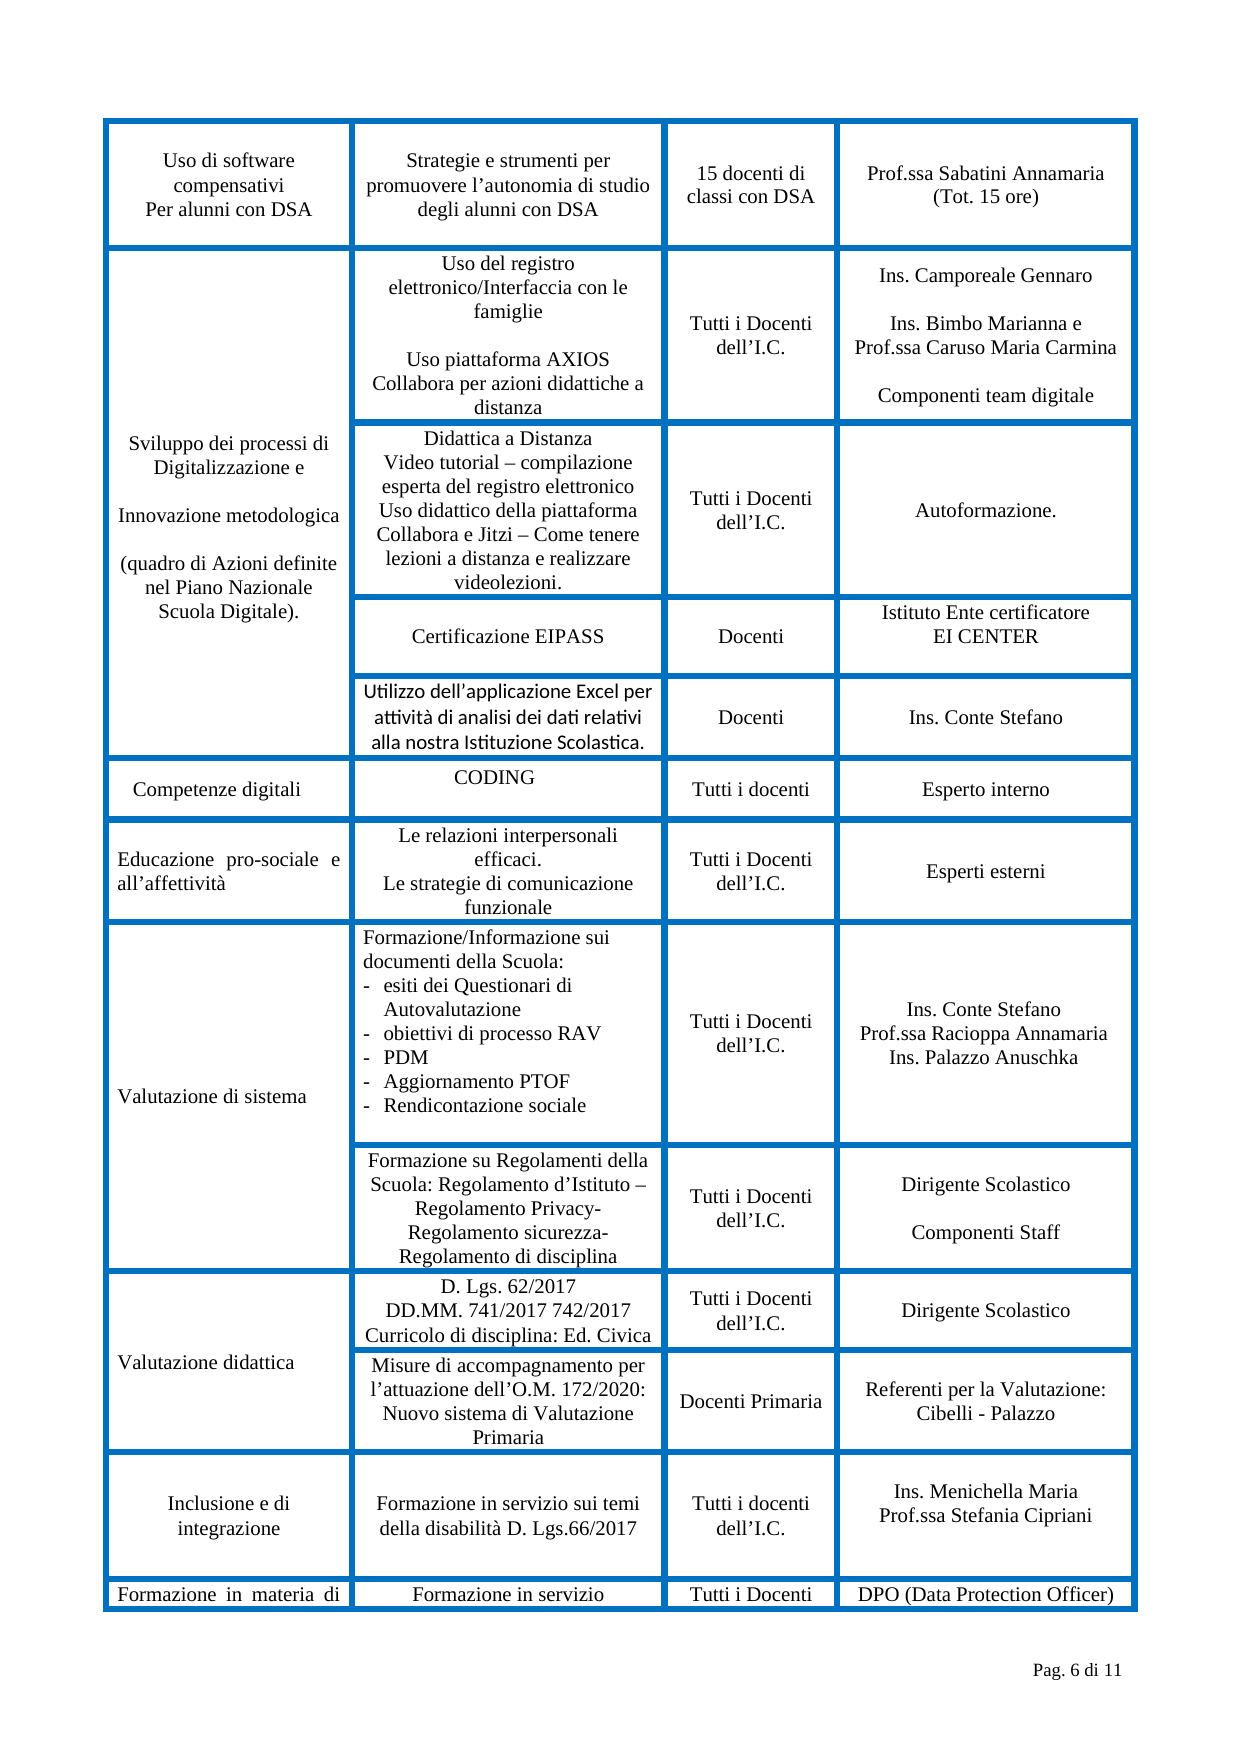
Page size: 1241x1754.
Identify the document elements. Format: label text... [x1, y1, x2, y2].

table_cell Ins. Conte Stefano [840, 679, 1131, 755]
table_cell Ins. Menichella Maria Prof.ssa Stefania Cipriani [840, 1455, 1131, 1576]
table_cell Sviluppo dei processi di Digitalizzazione e Innovazione metodologica (quadro di Azioni definite nel Piano Nazionale Scuola Digitale). [109, 251, 349, 755]
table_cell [109, 1582, 349, 1606]
table_cell Valutazione di sistema [109, 925, 349, 1268]
table_cell Istituto Ente certificatore EI CENTER [840, 600, 1131, 672]
table_cell Certificazione EIPASS [355, 600, 661, 672]
table_cell Didattica a Distanza Video tutorial – compilazione esperta del registro elettronico Uso didattico della piattaforma Collabora e Jitzi – Come tenere lezioni a distanza e realizzare videolezioni. [355, 426, 661, 594]
table_cell Referenti per la Valutazione: Cibelli - Palazzo [840, 1353, 1131, 1449]
table_cell CODING [355, 761, 661, 816]
table_cell Tutti i Docenti dell’I.C. [668, 925, 834, 1142]
table_cell Ins. Camporeale Gennaro Ins. Bimbo Marianna e Prof.ssa Caruso Maria Carmina Componenti team digitale [840, 251, 1131, 419]
table_cell Autoformazione. [840, 426, 1131, 594]
table_cell Tutti i Docenti dell’I.C. [668, 426, 834, 594]
table_cell Tutti i docenti dell’I.C. [668, 1455, 834, 1576]
table_cell Dirigente Scolastico Componenti Staff [840, 1148, 1131, 1268]
table_cell Tutti i Docenti dell’I.C. [668, 251, 834, 419]
table_cell Utilizzo dell’applicazione Excel per attività di analisi dei dati relativi alla nostra Istituzione Scolastica. [355, 679, 661, 755]
table_cell Formazione su Regolamenti della Scuola: Regolamento d’Istituto – Regolamento Privacy- Regolamento sicurezza- Regolamento di disciplina [355, 1148, 661, 1268]
table_cell Uso del registro elettronico/Interfaccia con le famiglie Uso piattaforma AXIOS Collabora per azioni didattiche a distanza [355, 251, 661, 419]
table_cell Formazione/Informazione sui documenti della Scuola: esiti dei Questionari di Autovalutazione obiettivi di processo RAV PDM Aggiornamento PTOF Rendicontazione sociale [355, 925, 661, 1142]
table_cell Uso di software compensativi Per alunni con DSA [109, 124, 349, 245]
table_cell Misure di accompagnamento per l’attuazione dell’O.M. 172/2020: Nuovo sistema di Valutazione Primaria [355, 1353, 661, 1449]
table_cell Competenze digitali [109, 761, 349, 816]
table_cell Tutti i Docenti dell’I.C. [668, 1148, 834, 1268]
table_cell Le relazioni interpersonali efficaci. Le strategie di comunicazione funzionale [355, 823, 661, 919]
table_cell Inclusione e di integrazione [109, 1455, 349, 1576]
table_cell Tutti i Docenti dell’I.C. [668, 1274, 834, 1347]
table_cell Ins. Conte Stefano Prof.ssa Racioppa Annamaria Ins. Palazzo Anuschka [840, 925, 1131, 1142]
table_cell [840, 1582, 1131, 1606]
table_cell Educazione pro-sociale e all’affettività [109, 823, 349, 919]
table_cell Docenti Primaria [668, 1353, 834, 1449]
table_cell Docenti [668, 600, 834, 672]
table_cell Formazione in servizio sui temi della disabilità D. Lgs.66/2017 [355, 1455, 661, 1576]
table_cell Valutazione didattica [109, 1274, 349, 1449]
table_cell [668, 1582, 834, 1606]
table_cell Tutti i Docenti dell’I.C. [668, 823, 834, 919]
table_cell Esperto interno [840, 761, 1131, 816]
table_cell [355, 1582, 661, 1606]
table_cell Strategie e strumenti per promuovere l’autonomia di studio degli alunni con DSA [355, 124, 661, 245]
table_cell Dirigente Scolastico [840, 1274, 1131, 1347]
table_cell Tutti i docenti [668, 761, 834, 816]
table_cell D. Lgs. 62/2017 DD.MM. 741/2017 742/2017 Curricolo di disciplina: Ed. Civica [355, 1274, 661, 1347]
table_cell Docenti [668, 679, 834, 755]
table_cell Prof.ssa Sabatini Annamaria (Tot. 15 ore) [840, 124, 1131, 245]
table_cell 15 docenti di classi con DSA [668, 124, 834, 245]
table_cell Esperti esterni [840, 823, 1131, 919]
